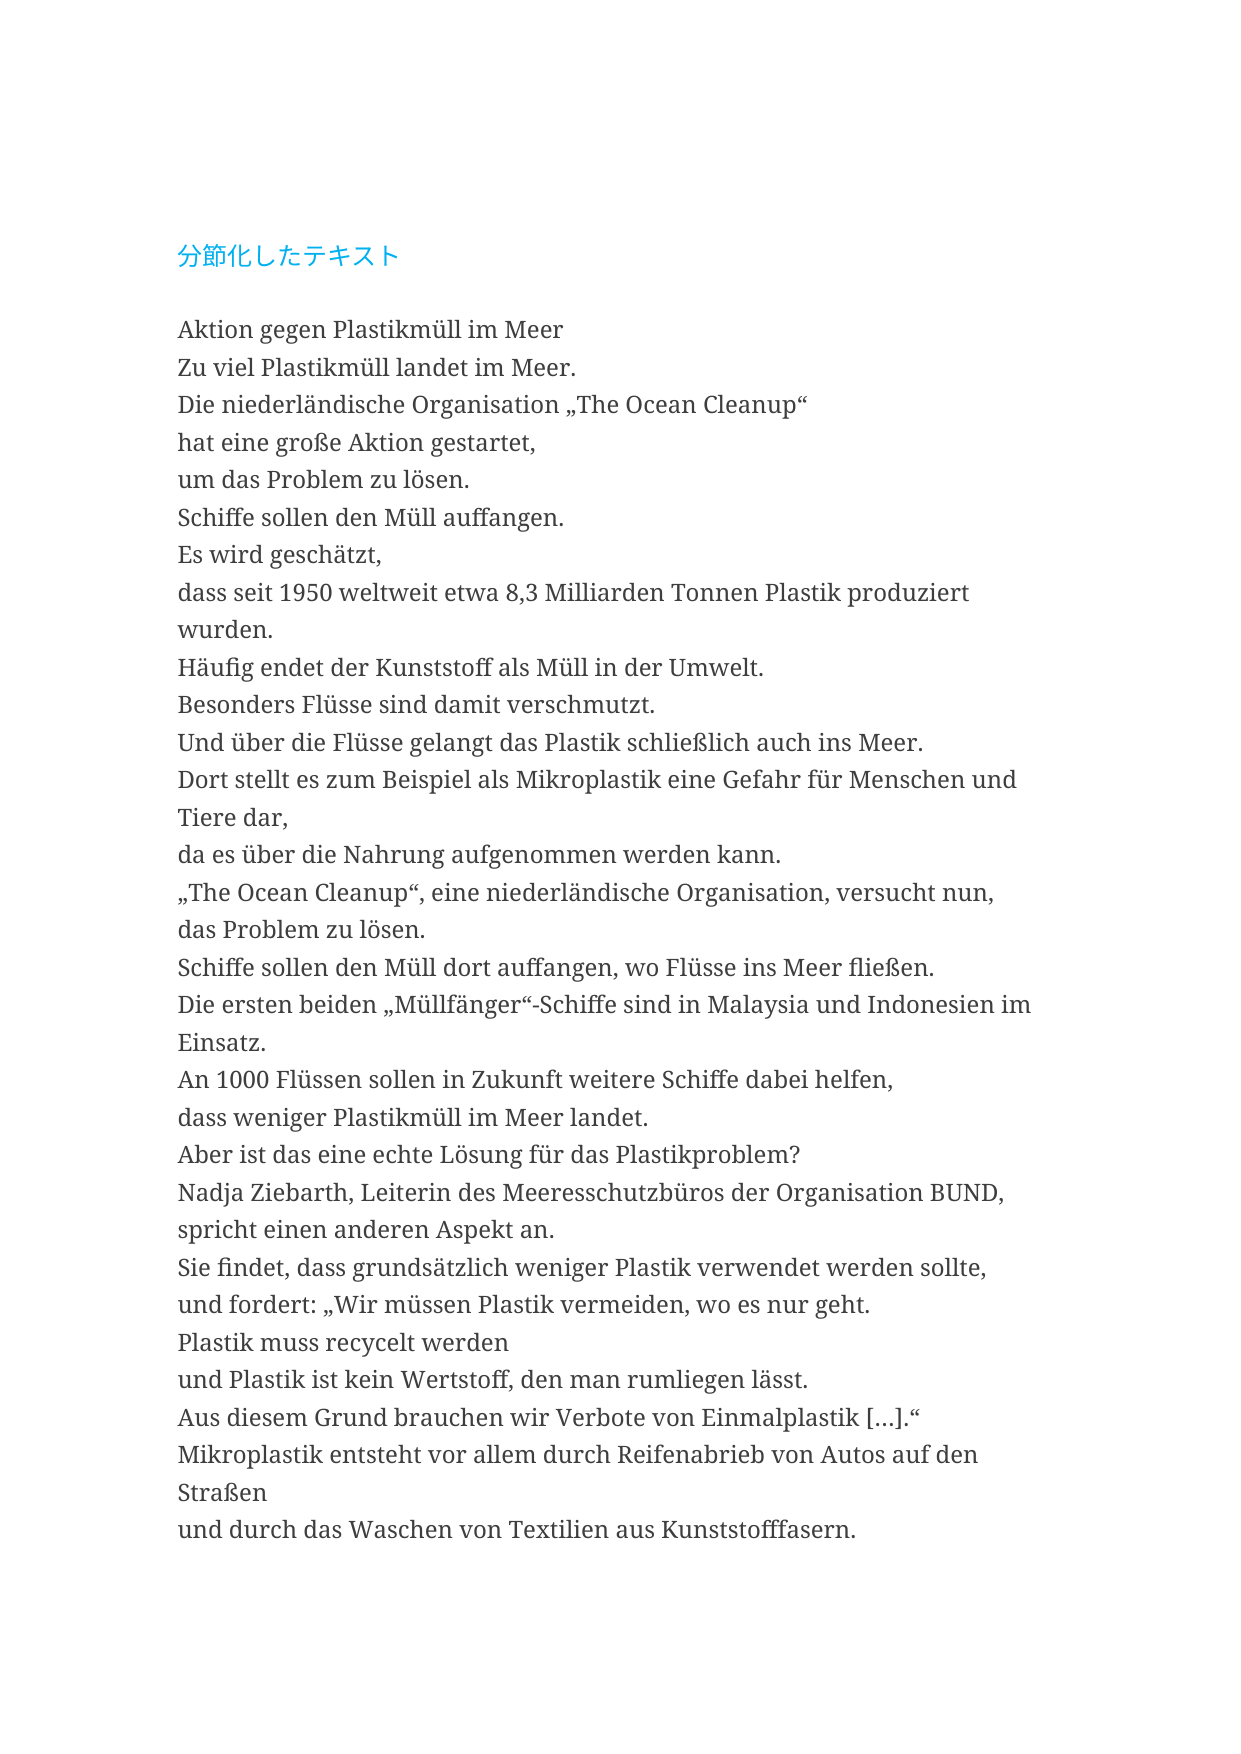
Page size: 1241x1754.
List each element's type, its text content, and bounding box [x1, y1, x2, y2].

text spricht einen anderen Aspekt an. [177, 1211, 1063, 1248]
text Schiffe sollen den Müll auffangen. [177, 498, 1063, 536]
text Aus diesem Grund brauchen wir Verbote von Einmalplastik […].“ [177, 1398, 1063, 1436]
text Mikroplastik entsteht vor allem durch Reifenabrieb von Autos auf den Straßen [177, 1436, 1063, 1511]
text und durch das Waschen von Textilien aus Kunststofffasern. [177, 1511, 1063, 1548]
text Häufig endet der Kunststoff als Müll in der Umwelt. [177, 648, 1063, 686]
text da es über die Nahrung aufgenommen werden kann. [177, 836, 1063, 873]
text Sie findet, dass grundsätzlich weniger Plastik verwendet werden sollte, [177, 1248, 1063, 1286]
text Die niederländische Organisation „The Ocean Cleanup“ [177, 386, 1063, 423]
text Dort stellt es zum Beispiel als Mikroplastik eine Gefahr für Menschen und Tiere dar, [177, 761, 1063, 836]
text „The Ocean Cleanup“, eine niederländische Organisation, versucht nun, [177, 873, 1063, 911]
text und Plastik ist kein Wertstoff, den man rumliegen lässt. [177, 1361, 1063, 1398]
text An 1000 Flüssen sollen in Zukunft weitere Schiffe dabei helfen, [177, 1061, 1063, 1098]
subtitle 分節化したテキスト [177, 236, 1063, 273]
text Aber ist das eine echte Lösung für das Plastikproblem? [177, 1136, 1063, 1173]
text dass seit 1950 weltweit etwa 8,3 Milliarden Tonnen Plastik produziert wurden. [177, 573, 1063, 648]
text Zu viel Plastikmüll landet im Meer. [177, 348, 1063, 386]
text Plastik muss recycelt werden [177, 1323, 1063, 1361]
text dass weniger Plastikmüll im Meer landet. [177, 1098, 1063, 1136]
text Aktion gegen Plastikmüll im Meer [177, 311, 1063, 348]
text und fordert: „Wir müssen Plastik vermeiden, wo es nur geht. [177, 1286, 1063, 1323]
text Die ersten beiden „Müllfänger“-Schiffe sind in Malaysia und Indonesien im Einsatz. [177, 986, 1063, 1061]
text das Problem zu lösen. [177, 911, 1063, 948]
text Besonders Flüsse sind damit verschmutzt. [177, 686, 1063, 723]
text Und über die Flüsse gelangt das Plastik schließlich auch ins Meer. [177, 723, 1063, 761]
text Schiffe sollen den Müll dort auffangen, wo Flüsse ins Meer fließen. [177, 948, 1063, 986]
text Nadja Ziebarth, Leiterin des Meeresschutzbüros der Organisation BUND, [177, 1173, 1063, 1211]
text hat eine große Aktion gestartet, [177, 423, 1063, 461]
text Es wird geschätzt, [177, 536, 1063, 573]
text um das Problem zu lösen. [177, 461, 1063, 498]
